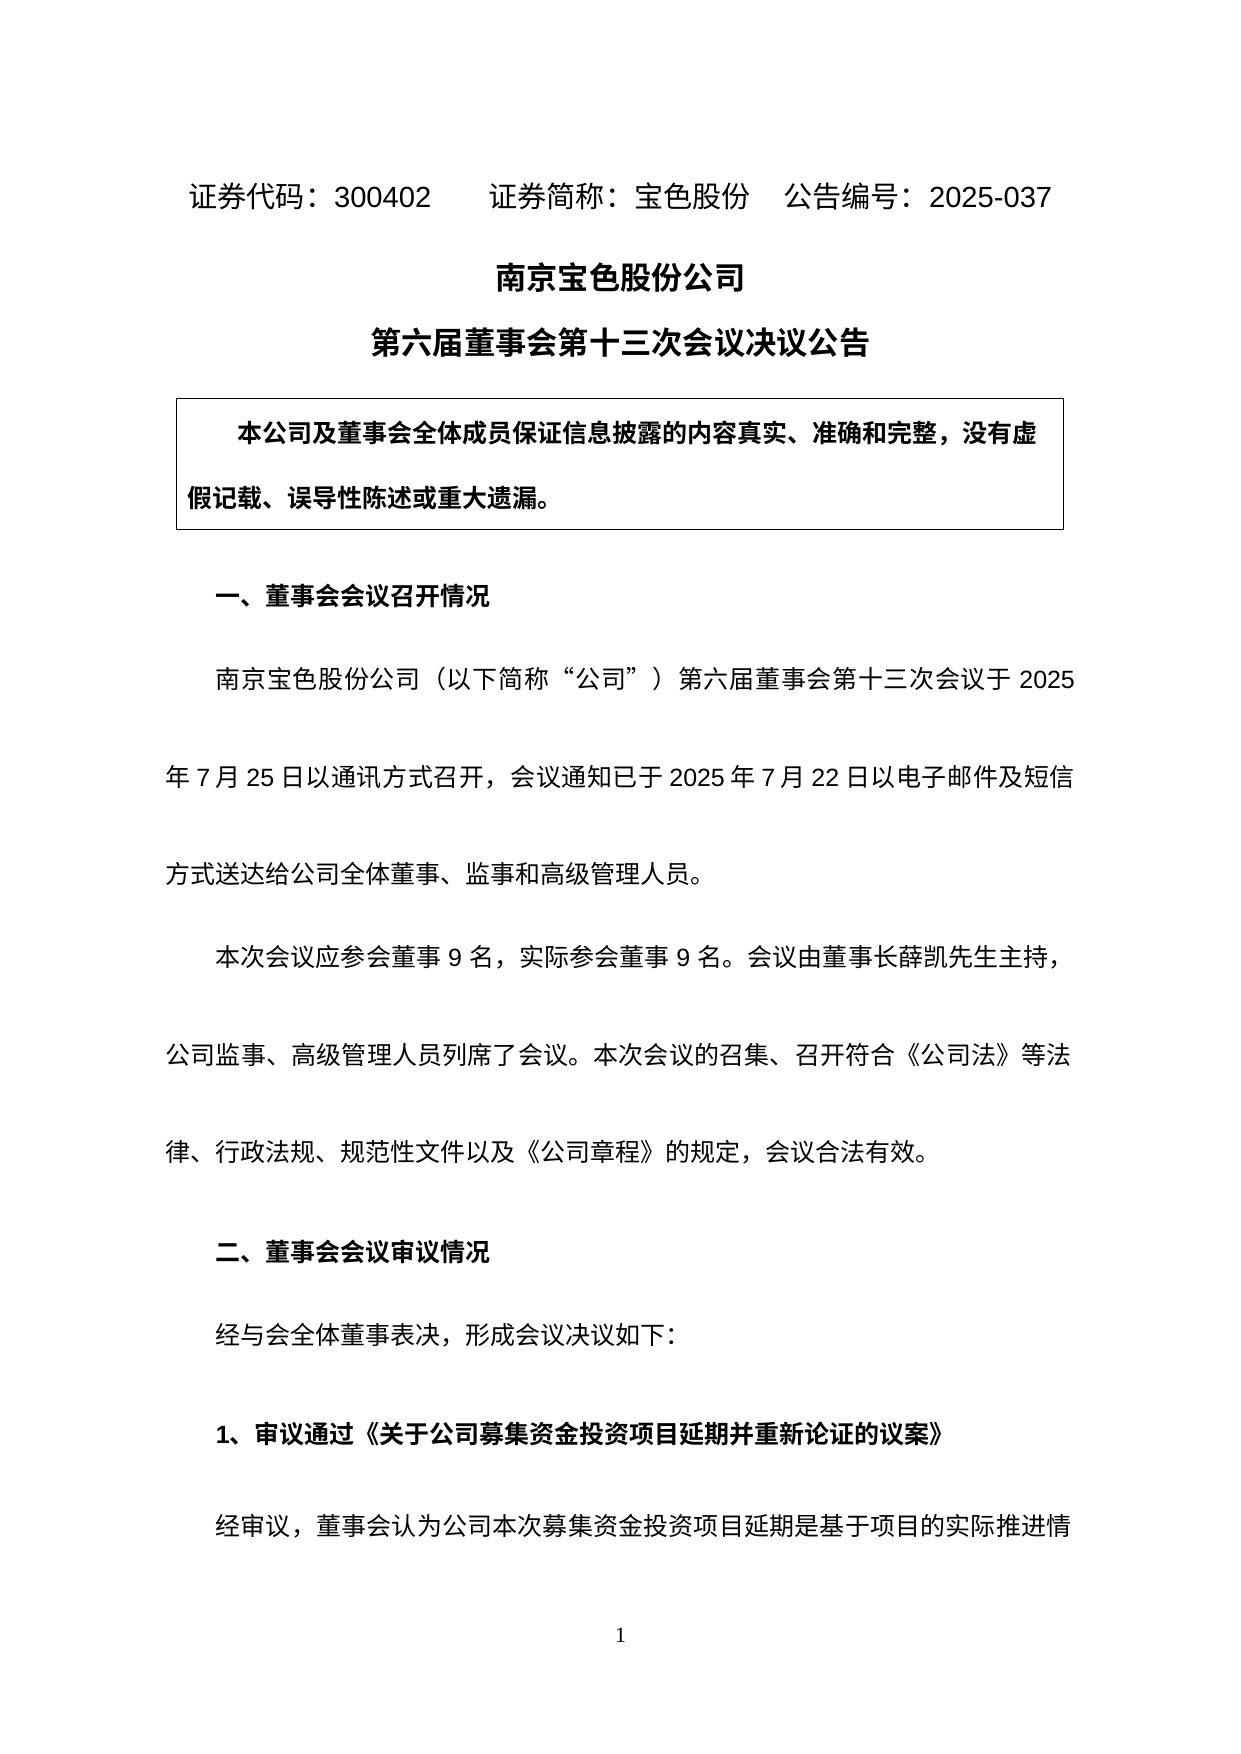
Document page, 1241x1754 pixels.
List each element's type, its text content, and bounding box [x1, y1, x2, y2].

text 证券代码：300402 证券简称：宝色股份 公告编号：2025-037 [165, 162, 1075, 227]
text 1、审议通过《关于公司募集资金投资项目延期并重新论证的议案》 [165, 1400, 1075, 1465]
text 本次会议应参会董事 9 名，实际参会董事 9 名。会议由董事长薛凯先生主持，公司监事、高级管理人员列席了会议。本次会议的召集、召开符合《公司法》等法律、行政法规、规范性文件以及《公司章程》的规定，会议合法有效。 [165, 923, 1075, 1183]
text 第六届董事会第十三次会议决议公告 [165, 308, 1075, 373]
table_header 本公司及董事会全体成员保证信息披露的内容真实、准确和完整，没有虚假记载、误导性陈述或重大遗漏。 [177, 399, 1063, 529]
text 南京宝色股份公司 [165, 243, 1075, 308]
text 二、董事会会议审议情况 [165, 1218, 1075, 1283]
text 经与会全体董事表决，形成会议决议如下： [165, 1301, 1075, 1366]
text 南京宝色股份公司（以下简称“公司”）第六届董事会第十三次会议于2025年7月25日以通讯方式召开，会议通知已于2025年7月22日以电子邮件及短信方式送达给公司全体董事、监事和高级管理人员。 [165, 645, 1075, 905]
text 一、董事会会议召开情况 [165, 562, 1075, 627]
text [165, 1492, 1075, 1557]
